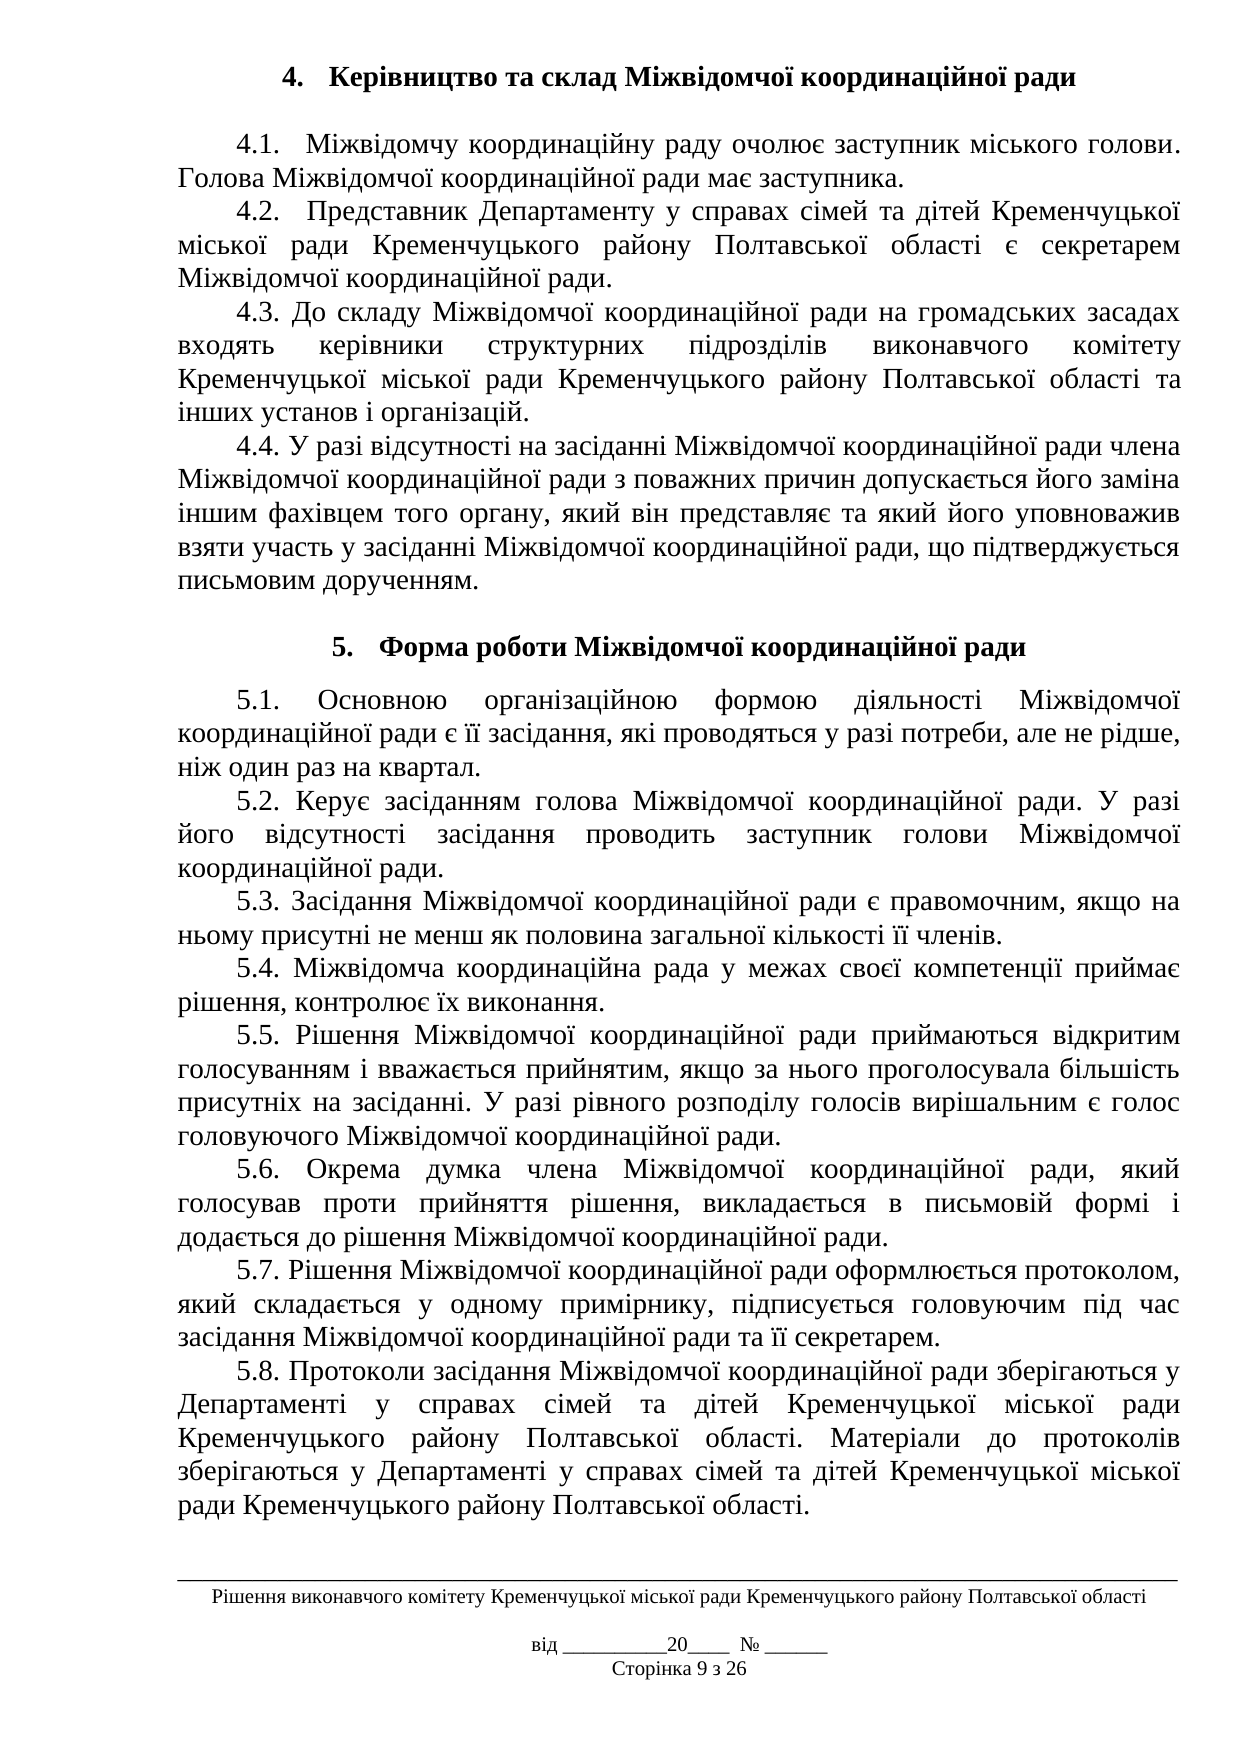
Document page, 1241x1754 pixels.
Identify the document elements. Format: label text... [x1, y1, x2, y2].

list До складу Міжвідомчої координаційної ради на громадських засадах входять керівники структурних підрозділів виконавчого комітету Кременчуцької міської ради Кременчуцького району Полтавської області та інших установ і організацій. [177, 294, 1181, 428]
list Керує засіданням голова Міжвідомчої координаційної ради. У разі його відсутності засідання проводить заступник голови Міжвідомчої координаційної ради. [177, 783, 1181, 883]
list Засідання Міжвідомчої координаційної ради є правомочним, якщо на ньому присутні не менш як половина загальної кількості її членів. [177, 883, 1181, 950]
list У разі відсутності на засіданні Міжвідомчої координаційної ради члена Міжвідомчої координаційної ради з поважних причин допускається його заміна іншим фахівцем того органу, який він представляє та який його уповноважив взяти участь у засіданні Міжвідомчої координаційної ради, що підтверджується письмовим дорученням. [177, 428, 1181, 596]
list Міжвідомчу координаційну раду очолює заступник міського голови. Голова Міжвідомчої координаційної ради має заступника. [177, 126, 1181, 193]
list Рішення Міжвідомчої координаційної ради оформлюється протоколом, який складається у одному примірнику, підписується головуючим під час засідання Міжвідомчої координаційної ради та її секретарем. [177, 1252, 1181, 1353]
list Рішення Міжвідомчої координаційної ради приймаються відкритим голосуванням і вважається прийнятим, якщо за нього проголосувала більшість присутніх на засіданні. У разі рівного розподілу голосів вирішальним є голос головуючого Міжвідомчої координаційної ради. [177, 1017, 1181, 1152]
list Форма роботи Міжвідомчої координаційної ради [177, 629, 1181, 663]
list Керівництво та склад Міжвідомчої координаційної ради [177, 59, 1181, 93]
list Протоколи засідання Міжвідомчої координаційної ради зберігаються у Департаменті у справах сімей та дітей Кременчуцької міської ради Кременчуцького району Полтавської області. Матеріали до протоколів зберігаються у Департаменті у справах сімей та дітей Кременчуцької міської ради Кременчуцького району Полтавської області. [177, 1353, 1181, 1521]
list Окрема думка члена Міжвідомчої координаційної ради, який голосував проти прийняття рішення, викладається в письмовій формі і додається до рішення Міжвідомчої координаційної ради. [177, 1152, 1181, 1252]
list Основною організаційною формою діяльності Міжвідомчої координаційної ради є її засідання, які проводяться у разі потреби, але не рідше, ніж один раз на квартал. [177, 682, 1181, 783]
list Представник Департаменту у справах сімей та дітей Кременчуцької міської ради Кременчуцького району Полтавської області є секретарем Міжвідомчої координаційної ради. [177, 193, 1181, 294]
list Міжвідомча координаційна рада у межах своєї компетенції приймає рішення, контролює їх виконання. [177, 950, 1181, 1017]
